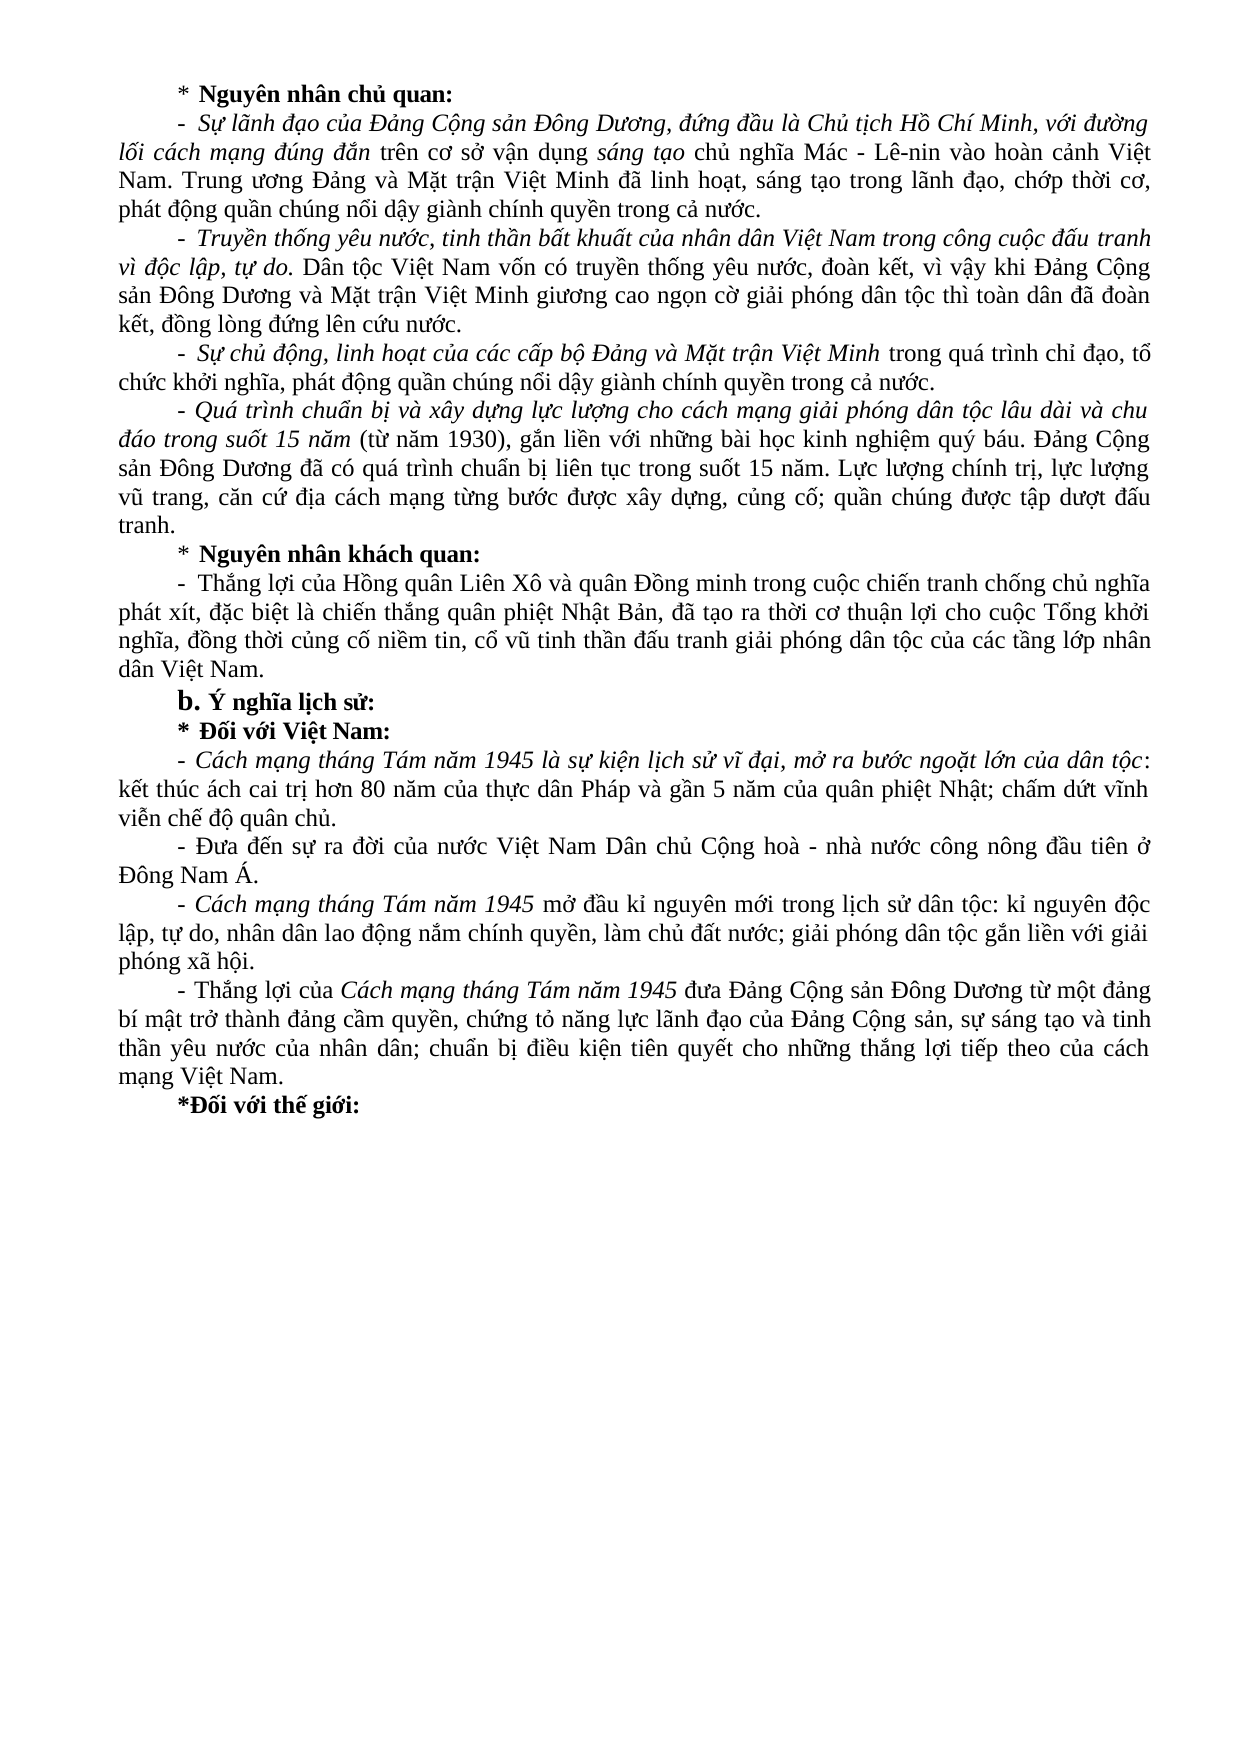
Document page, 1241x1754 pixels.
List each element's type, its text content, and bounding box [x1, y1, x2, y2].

list Đưa đến sự ra đời của nước Việt Nam Dân chủ Cộng hoà - nhà nước công nông đầu tiên ở Đông Nam Á. [118, 831, 1151, 889]
subtitle *Đối với thế giới: [177, 1090, 1240, 1119]
list Thắng lợi của Cách mạng tháng Tám năm 1945 đưa Đảng Cộng sản Đông Dương từ một đảng bí mật trở thành đảng cầm quyền, chứng tỏ năng lực lãnh đạo của Đảng Cộng sản, sự sáng tạo và tinh thần yêu nước của nhân dân; chuẩn bị điều kiện tiên quyết cho những thắng lợi tiếp theo của cách mạng Việt Nam. [118, 975, 1151, 1090]
subtitle Nguyên nhân khách quan: [177, 539, 1240, 568]
list Quá trình chuẩn bị và xây dựng lực lượng cho cách mạng giải phóng dân tộc lâu dài và chu đáo trong suốt 15 năm (từ năm 1930), gắn liền với những bài học kinh nghiệm quý báu. Đảng Cộng sản Đông Dương đã có quá trình chuẩn bị liên tục trong suốt 15 năm. Lực lượng chính trị, lực lượng vũ trang, căn cứ địa cách mạng từng bước được xây dựng, củng cố; quần chúng được tập dượt đấu tranh. [118, 395, 1152, 539]
list Cách mạng tháng Tám năm 1945 mở đầu kỉ nguyên mới trong lịch sử dân tộc: kỉ nguyên độc lập, tự do, nhân dân lao động nắm chính quyền, làm chủ đất nước; giải phóng dân tộc gắn liền với giải phóng xã hội. [118, 889, 1151, 975]
list Đối với Việt Nam: [177, 716, 1240, 745]
subtitle Ý nghĩa lịch sử: [177, 683, 1240, 716]
list Truyền thống yêu nước, tinh thần bất khuất của nhân dân Việt Nam trong công cuộc đấu tranh vì độc lập, tự do. Dân tộc Việt Nam vốn có truyền thống yêu nước, đoàn kết, vì vậy khi Đảng Cộng sản Đông Dương và Mặt trận Việt Minh giương cao ngọn cờ giải phóng dân tộc thì toàn dân đã đoàn kết, đồng lòng đứng lên cứu nước. [118, 223, 1151, 338]
list Sự chủ động, linh hoạt của các cấp bộ Đảng và Mặt trận Việt Minh trong quá trình chỉ đạo, tổ chức khởi nghĩa, phát động quần chúng nổi dậy giành chính quyền trong cả nước. [118, 338, 1152, 395]
subtitle Nguyên nhân chủ quan: [177, 79, 1240, 108]
list Thắng lợi của Hồng quân Liên Xô và quân Đồng minh trong cuộc chiến tranh chống chủ nghĩa phát xít, đặc biệt là chiến thắng quân phiệt Nhật Bản, đã tạo ra thời cơ thuận lợi cho cuộc Tổng khởi nghĩa, đồng thời củng cố niềm tin, cổ vũ tinh thần đấu tranh giải phóng dân tộc của các tầng lớp nhân dân Việt Nam. [118, 568, 1152, 683]
list Cách mạng tháng Tám năm 1945 là sự kiện lịch sử vĩ đại, mở ra bước ngoặt lớn của dân tộc: kết thúc ách cai trị hơn 80 năm của thực dân Pháp và gần 5 năm của quân phiệt Nhật; chấm dứt vĩnh viễn chế độ quân chủ. [118, 745, 1151, 831]
list Sự lãnh đạo của Đảng Cộng sản Đông Dương, đứng đầu là Chủ tịch Hồ Chí Minh, với đường lối cách mạng đúng đắn trên cơ sở vận dụng sáng tạo chủ nghĩa Mác - Lê-nin vào hoàn cảnh Việt Nam. Trung ương Đảng và Mặt trận Việt Minh đã linh hoạt, sáng tạo trong lãnh đạo, chớp thời cơ, phát động quần chúng nổi dậy giành chính quyền trong cả nước. [118, 108, 1152, 223]
